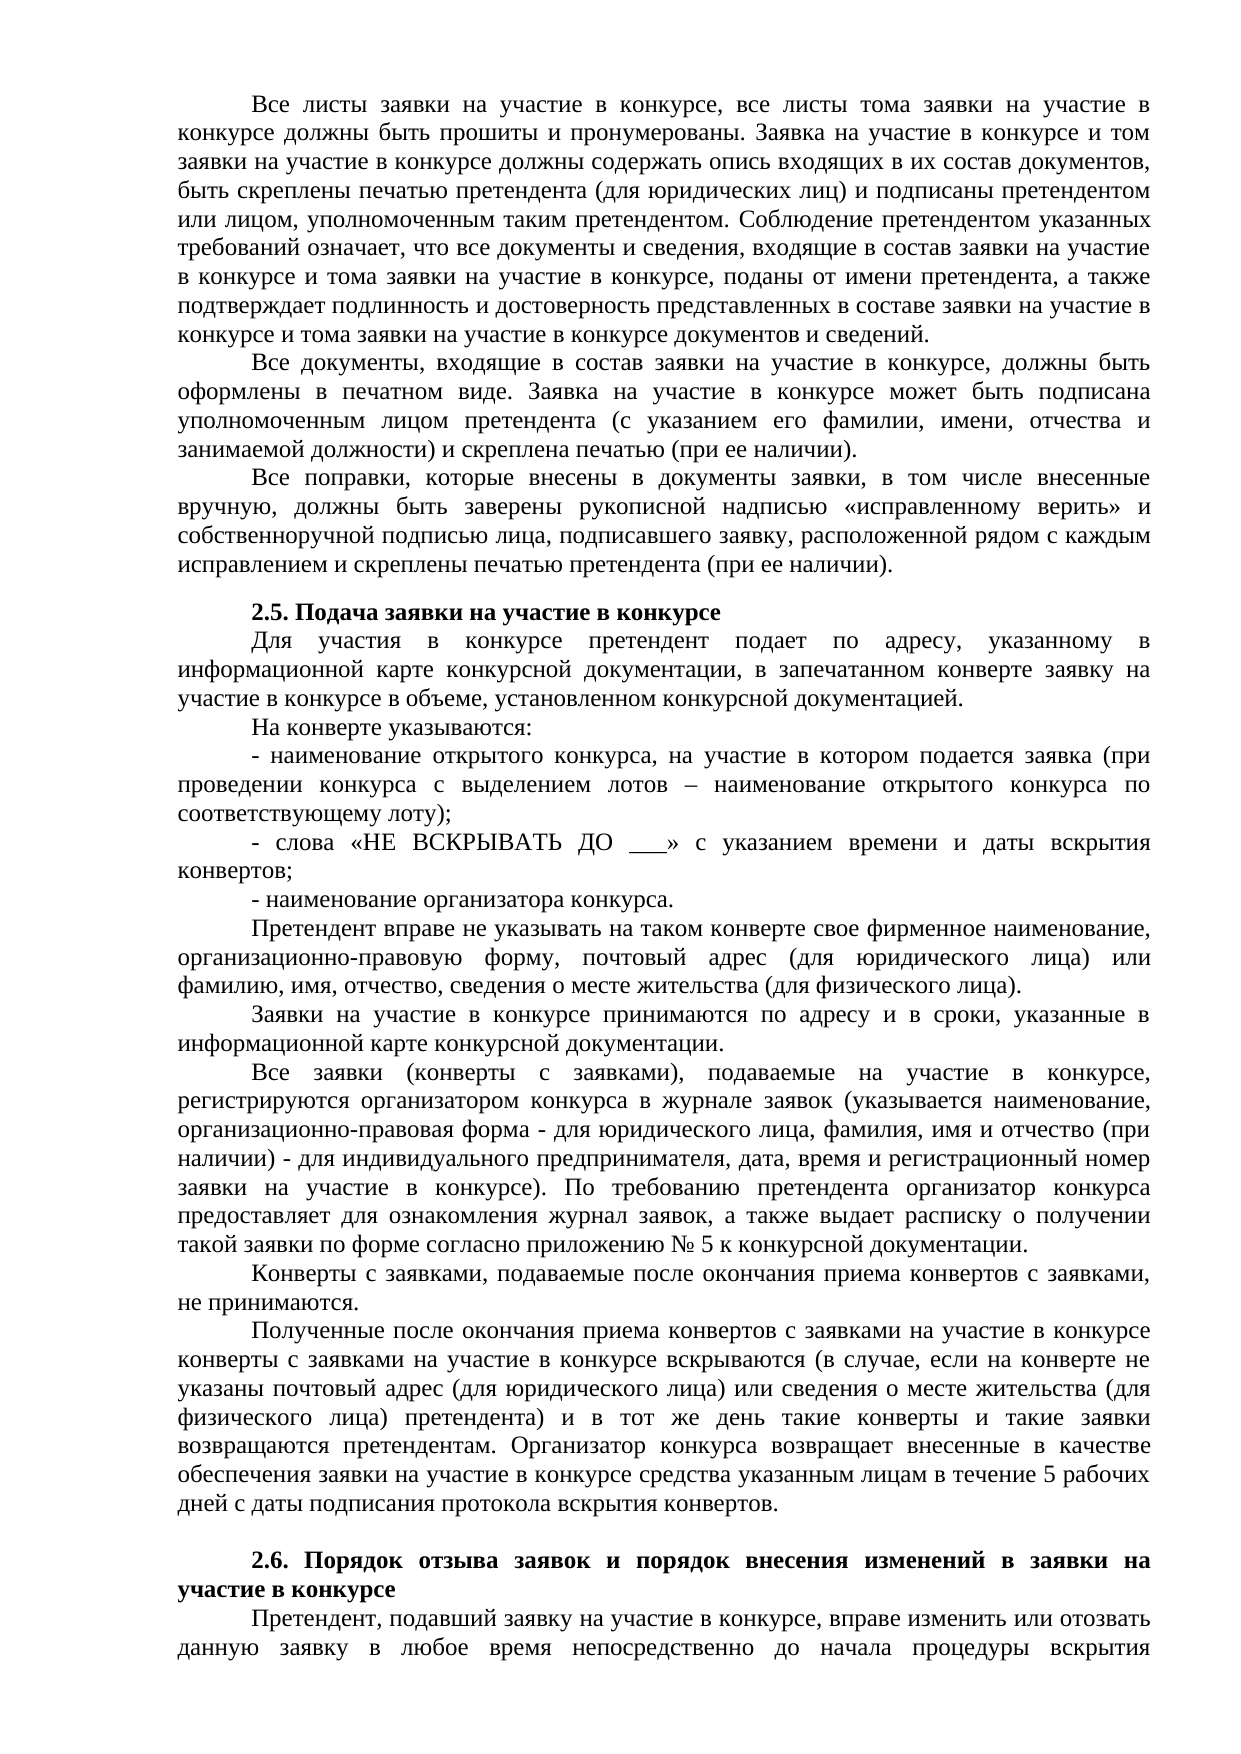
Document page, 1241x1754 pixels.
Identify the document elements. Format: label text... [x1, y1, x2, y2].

text Конверты с заявками, подаваемые после окончания приема конвертов с заявками, не принимаются. [177, 1258, 1152, 1315]
text Все поправки, которые внесены в документы заявки, в том числе внесенные вручную, должны быть заверены рукописной надписью «исправленному верить» и собственноручной подписью лица, подписавшего заявку, расположенной рядом с каждым исправлением и скреплены печатью претендента (при ее наличии). [177, 462, 1152, 577]
text Все документы, входящие в состав заявки на участие в конкурсе, должны быть оформлены в печатном виде. Заявка на участие в конкурсе может быть подписана уполномоченным лицом претендента (с указанием его фамилии, имени, отчества и занимаемой должности) и скреплена печатью (при ее наличии). [177, 347, 1152, 462]
text - наименование открытого конкурса, на участие в котором подается заявка (при проведении конкурса с выделением лотов – наименование открытого конкурса по соответствующему лоту); [177, 740, 1152, 827]
text Все заявки (конверты с заявками), подаваемые на участие в конкурсе, регистрируются организатором конкурса в журнале заявок (указывается наименование, организационно-правовая форма - для юридического лица, фамилия, имя и отчество (при наличии) - для индивидуального предпринимателя, дата, время и регистрационный номер заявки на участие в конкурсе). По требованию претендента организатор конкурса предоставляет для ознакомления журнал заявок, а также выдает расписку о получении такой заявки по форме согласно приложению № 5 к конкурсной документации. [177, 1057, 1152, 1258]
text 2.5. Подача заявки на участие в конкурсе [177, 597, 1152, 625]
text 2.6. Порядок отзыва заявок и порядок внесения изменений в заявки на участие в конкурсе [177, 1545, 1152, 1603]
text Все листы заявки на участие в конкурсе, все листы тома заявки на участие в конкурсе должны быть прошиты и пронумерованы. Заявка на участие в конкурсе и том заявки на участие в конкурсе должны содержать опись входящих в их состав документов, быть скреплены печатью претендента (для юридических лиц) и подписаны претендентом или лицом, уполномоченным таким претендентом. Соблюдение претендентом указанных требований означает, что все документы и сведения, входящие в состав заявки на участие в конкурсе и тома заявки на участие в конкурсе, поданы от имени претендента, а также подтверждает подлинность и достоверность представленных в составе заявки на участие в конкурсе и тома заявки на участие в конкурсе документов и сведений. [177, 89, 1152, 347]
text Претендент вправе не указывать на таком конверте свое фирменное наименование, организационно-правовую форму, почтовый адрес (для юридического лица) или фамилию, имя, отчество, сведения о месте жительства (для физического лица). [177, 913, 1152, 999]
text Полученные после окончания приема конвертов с заявками на участие в конкурсе конверты с заявками на участие в конкурсе вскрываются (в случае, если на конверте не указаны почтовый адрес (для юридического лица) или сведения о месте жительства (для физического лица) претендента) и в тот же день такие конверты и такие заявки возвращаются претендентам. Организатор конкурса возвращает внесенные в качестве обеспечения заявки на участие в конкурсе средства указанным лицам в течение 5 рабочих дней с даты подписания протокола вскрытия конвертов. [177, 1315, 1152, 1517]
text Заявки на участие в конкурсе принимаются по адресу и в сроки, указанные в информационной карте конкурсной документации. [177, 999, 1152, 1057]
text Для участия в конкурсе претендент подает по адресу, указанному в информационной карте конкурсной документации, в запечатанном конверте заявку на участие в конкурсе в объеме, установленном конкурсной документацией. [177, 625, 1152, 712]
text - слова «НЕ ВСКРЫВАТЬ ДО ___» с указанием времени и даты вскрытия конвертов; [177, 827, 1152, 884]
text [177, 1603, 1152, 1660]
text На конверте указываются: [177, 712, 1152, 740]
text - наименование организатора конкурса. [177, 884, 1152, 913]
